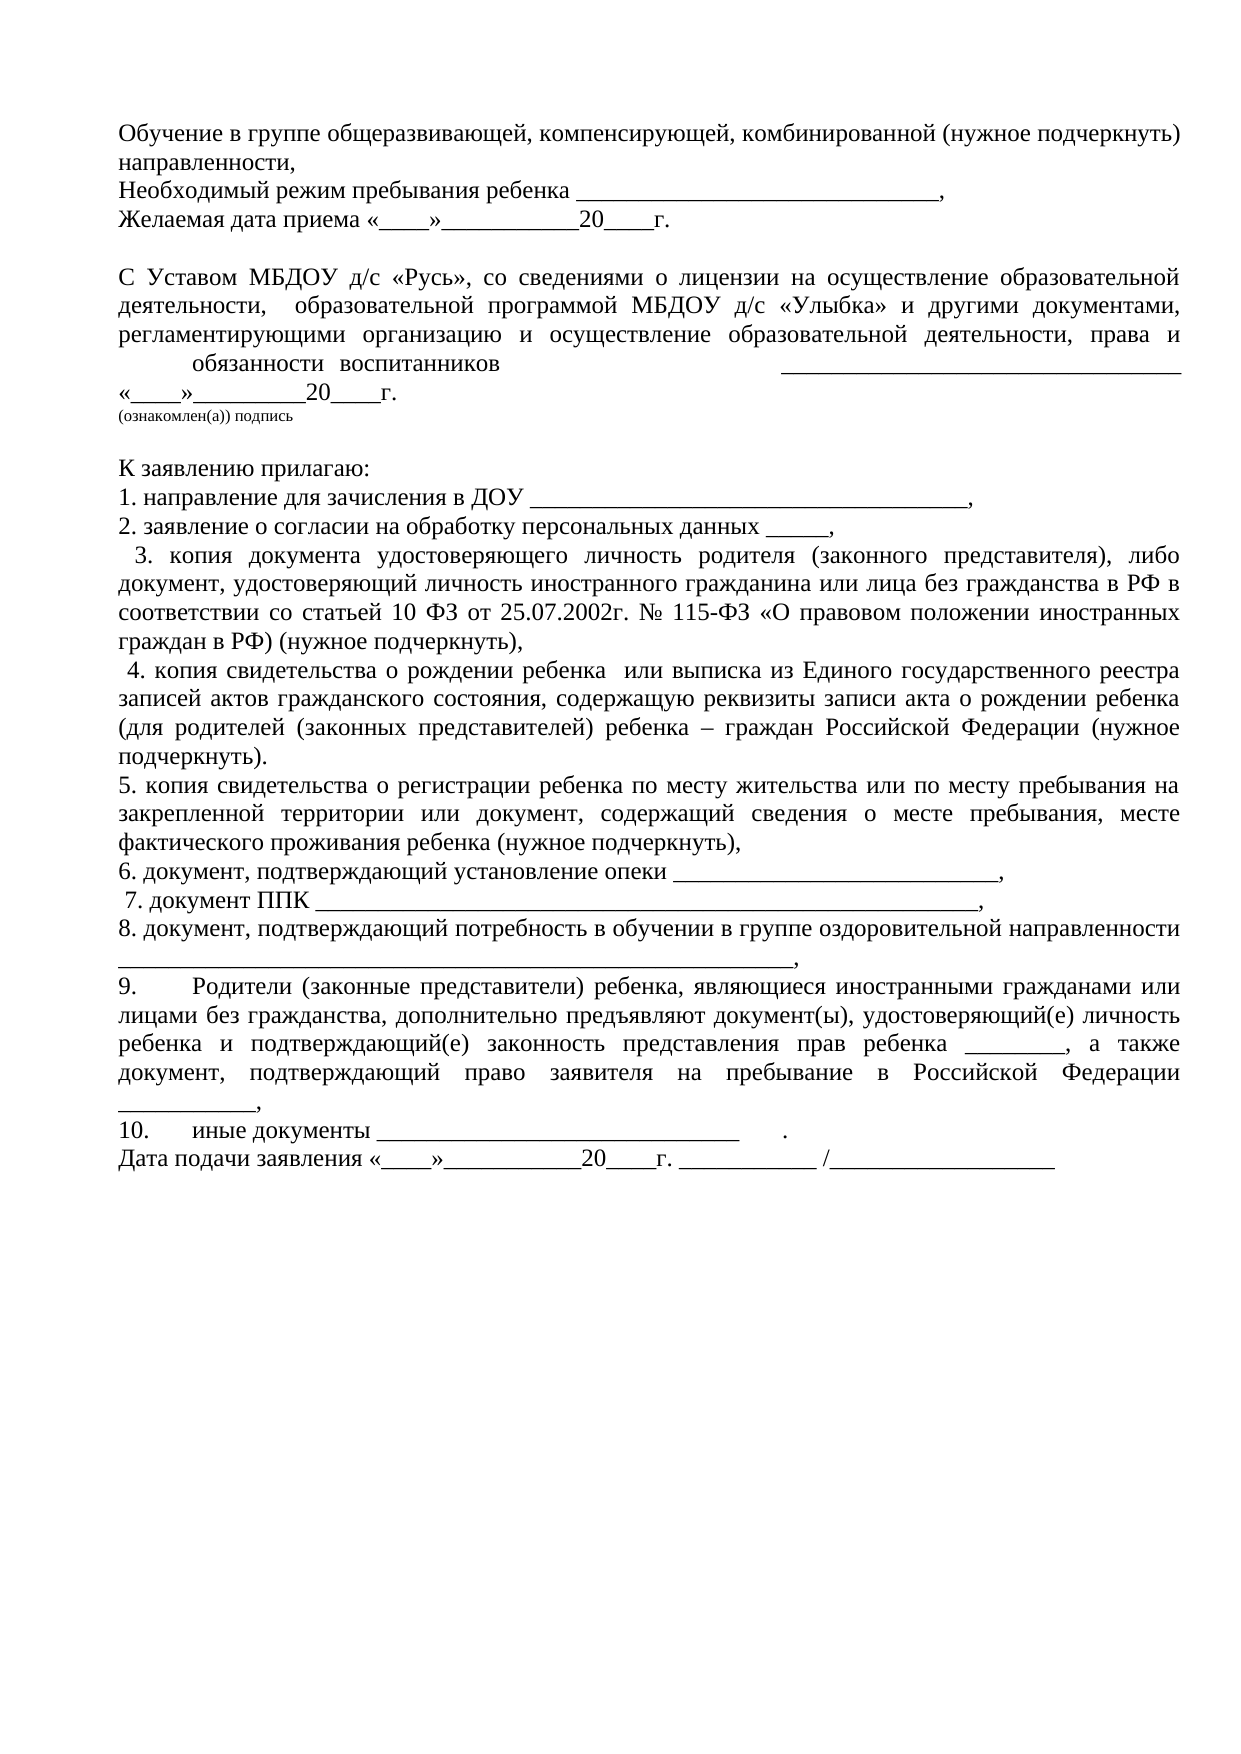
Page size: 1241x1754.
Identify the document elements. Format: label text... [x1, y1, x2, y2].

text 3. копия документа удостоверяющего личность родителя (законного представителя), либо документ, удостоверяющий личность иностранного гражданина или лица без гражданства в РФ в соответствии со статьей 10 ФЗ от 25.07.2002г. № 115-ФЗ «О правовом положении иностранных граждан в РФ) (нужное подчеркнуть), [118, 540, 1181, 655]
text 4. копия свидетельства о рождении ребенка или выписка из Единого государственного реестра записей актов гражданского состояния, содержащую реквизиты записи акта о рождении ребенка (для родителей (законных представителей) ребенка – граждан Российской Федерации (нужное подчеркнуть). [118, 655, 1181, 770]
text Дата подачи заявления «____»___________20____г. ___________ /__________________ [118, 1143, 1181, 1172]
text 8. документ, подтверждающий потребность в обучении в группе оздоровительной направленности ______________________________________________________, [118, 913, 1181, 971]
text 5. копия свидетельства о регистрации ребенка по месту жительства или по месту пребывания на закрепленной территории или документ, содержащий сведения о месте пребывания, месте фактического проживания ребенка (нужное подчеркнуть), [118, 770, 1181, 856]
text (ознакомлен(а)) подпись [118, 406, 1181, 425]
text С Уставом МБДОУ д/с «Русь», со сведениями о лицензии на осуществление образовательной деятельности, образовательной программой МБДОУ д/с «Улыбка» и другими документами, регламентирующими организацию и осуществление образовательной деятельности, права и обязанности воспитанников ________________________________ «____»_________20____г. [118, 262, 1181, 406]
text 6. документ, подтверждающий установление опеки __________________________, [118, 856, 1181, 885]
text 7. документ ППК _____________________________________________________, [118, 885, 1181, 913]
text 9. Родители (законные представители) ребенка, являющиеся иностранными гражданами или лицами без гражданства, дополнительно предъявляют документ(ы), удостоверяющий(е) личность ребенка и подтверждающий(е) законность представления прав ребенка ________, а также документ, подтверждающий право заявителя на пребывание в Российской Федерации ___________, [118, 971, 1181, 1115]
text 2. заявление о согласии на обработку персональных данных _____, [118, 511, 1181, 540]
text Необходимый режим пребывания ребенка _____________________________, [118, 176, 1181, 204]
text 1. направление для зачисления в ДОУ ___________________________________, [118, 482, 1181, 511]
text Желаемая дата приема «____»___________20____г. [118, 204, 1181, 233]
text Обучение в группе общеразвивающей, компенсирующей, комбинированной (нужное подчеркнуть) направленности, [118, 118, 1181, 176]
text 10. иные документы _____________________________ . [118, 1115, 1181, 1143]
text К заявлению прилагаю: [118, 453, 1181, 482]
